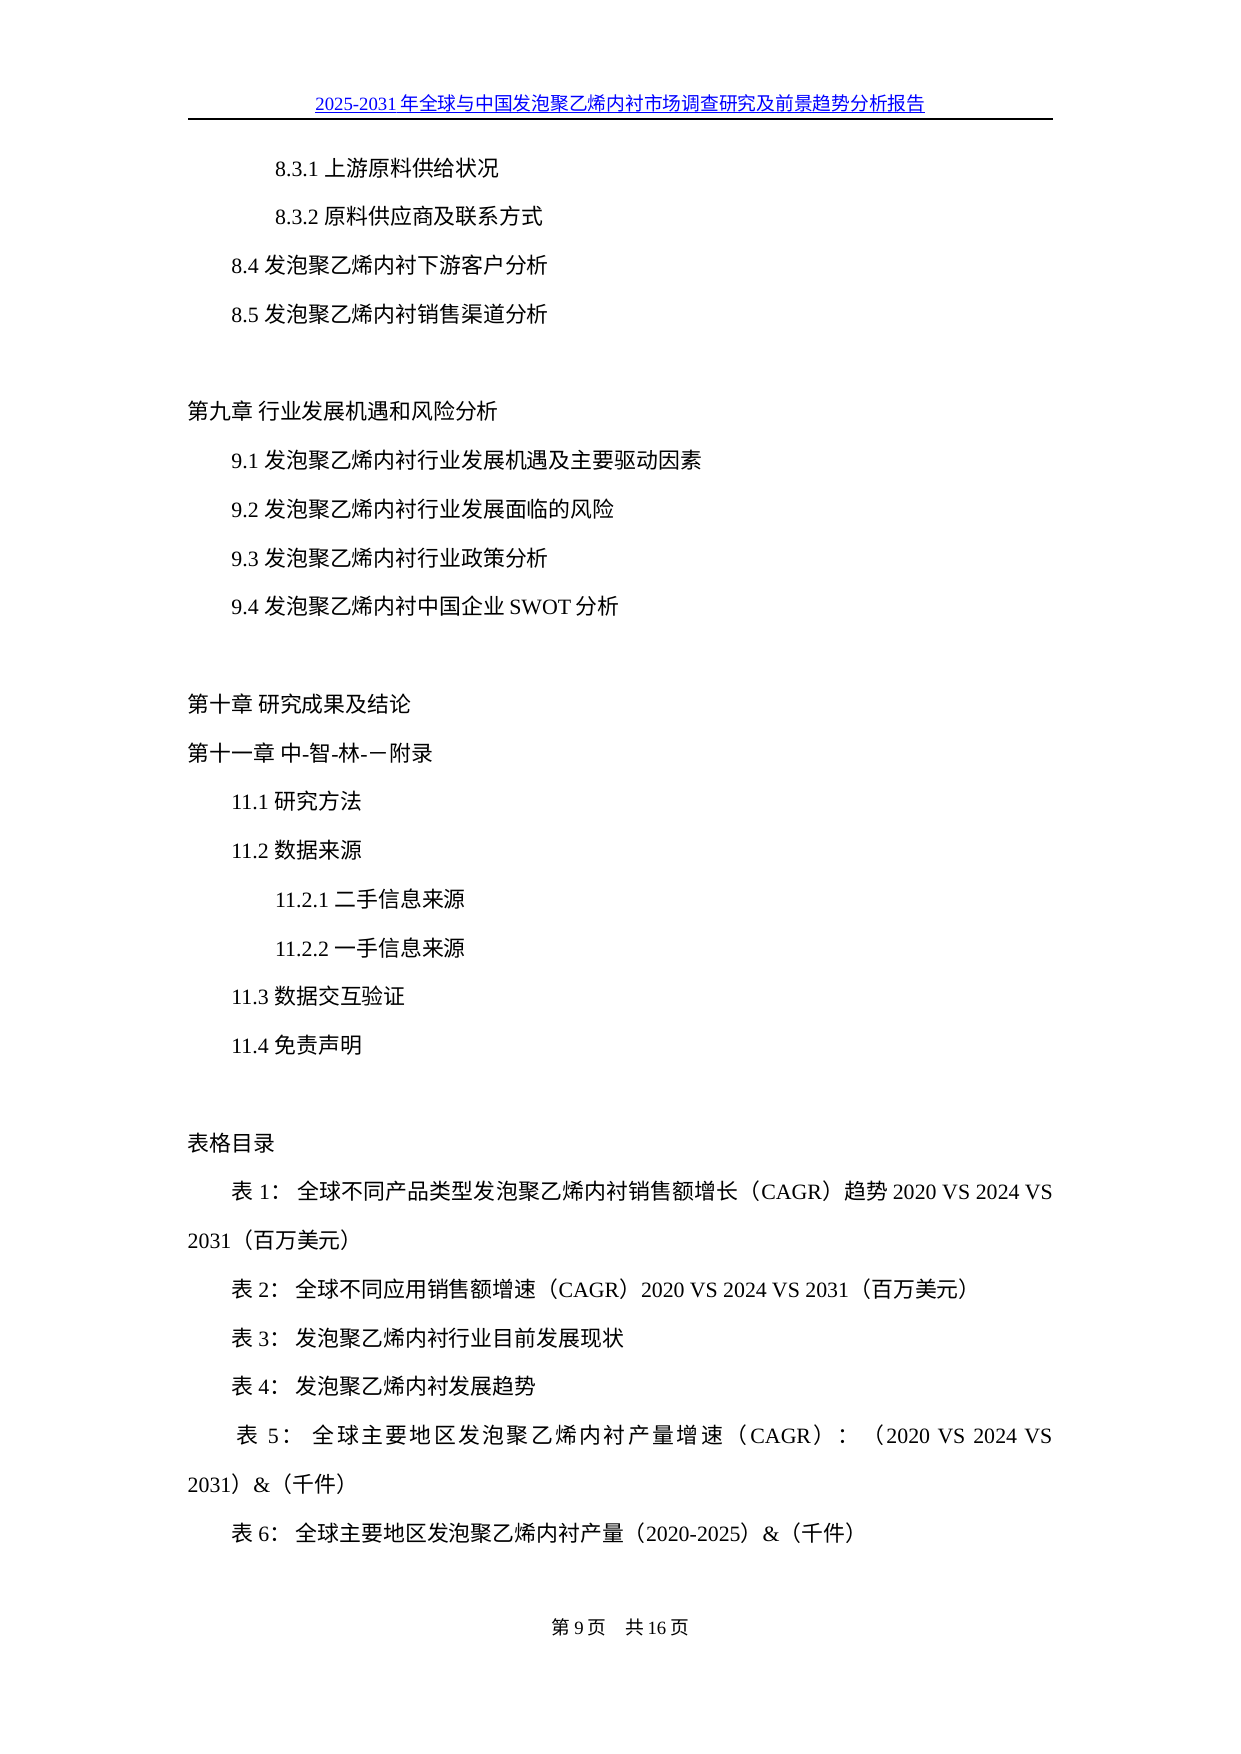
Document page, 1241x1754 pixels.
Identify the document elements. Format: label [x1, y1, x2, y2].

text [187, 150, 1053, 1548]
